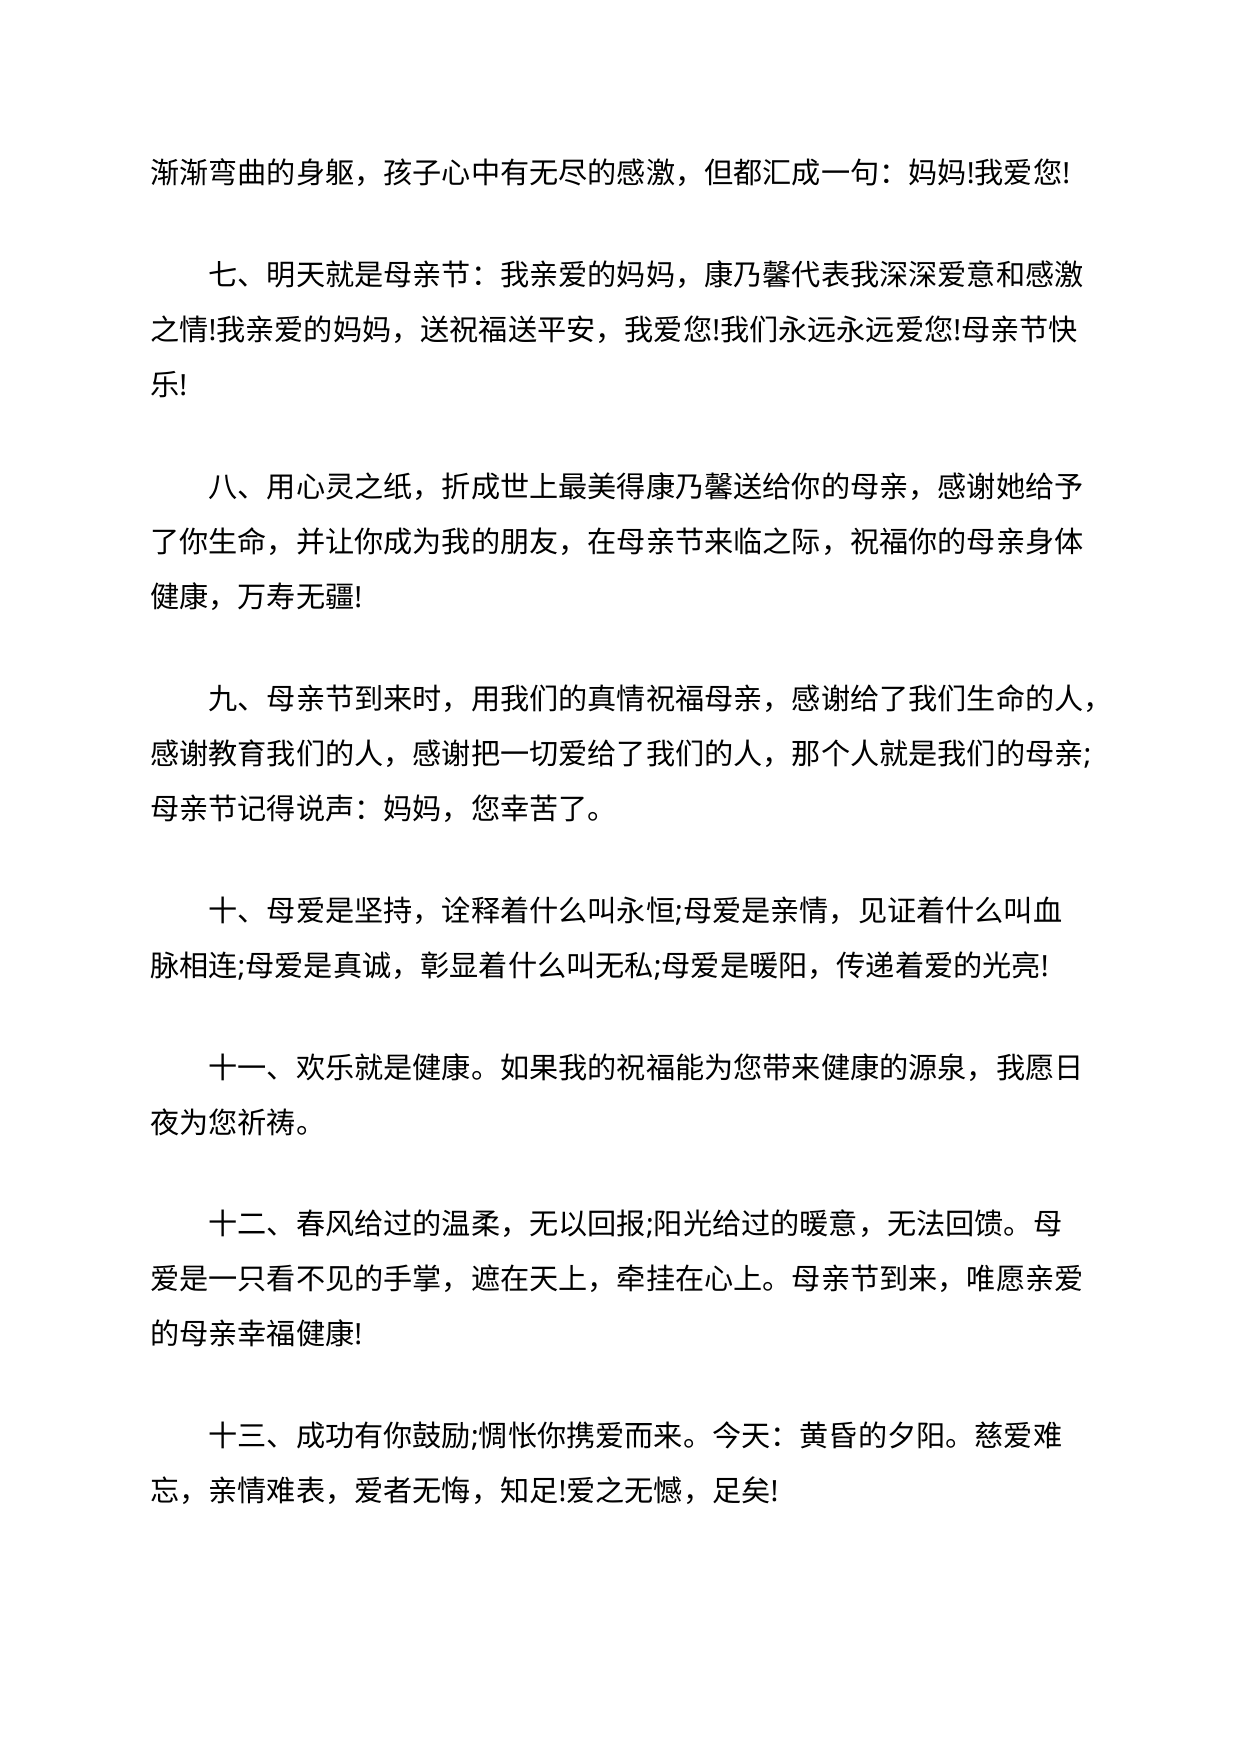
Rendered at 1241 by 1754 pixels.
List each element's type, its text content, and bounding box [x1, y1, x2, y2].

text 十、母爱是坚持，诠释着什么叫永恒;母爱是亲情，见证着什么叫血脉相连;母爱是真诚，彰显着什么叫无私;母爱是暖阳，传递着爱的光亮! [150, 887, 1090, 985]
text 七、明天就是母亲节：我亲爱的妈妈，康乃馨代表我深深爱意和感激之情!我亲爱的妈妈，送祝福送平安，我爱您!我们永远永远爱您!母亲节快乐! [150, 252, 1090, 404]
text 十三、成功有你鼓励;惆怅你携爱而来。今天：黄昏的夕阳。慈爱难忘，亲情难表，爱者无悔，知足!爱之无憾，足矣! [150, 1413, 1090, 1510]
text 八、用心灵之纸，折成世上最美得康乃馨送给你的母亲，感谢她给予了你生命，并让你成为我的朋友，在母亲节来临之际，祝福你的母亲身体健康，万寿无疆! [150, 464, 1090, 616]
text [150, 150, 1090, 192]
text 十一、欢乐就是健康。如果我的祝福能为您带来健康的源泉，我愿日夜为您祈祷。 [150, 1044, 1090, 1141]
text 九、母亲节到来时，用我们的真情祝福母亲，感谢给了我们生命的人，感谢教育我们的人，感谢把一切爱给了我们的人，那个人就是我们的母亲;母亲节记得说声：妈妈，您幸苦了。 [150, 676, 1090, 828]
text 十二、春风给过的温柔，无以回报;阳光给过的暖意，无法回馈。母爱是一只看不见的手掌，遮在天上，牵挂在心上。母亲节到来，唯愿亲爱的母亲幸福健康! [150, 1201, 1090, 1353]
